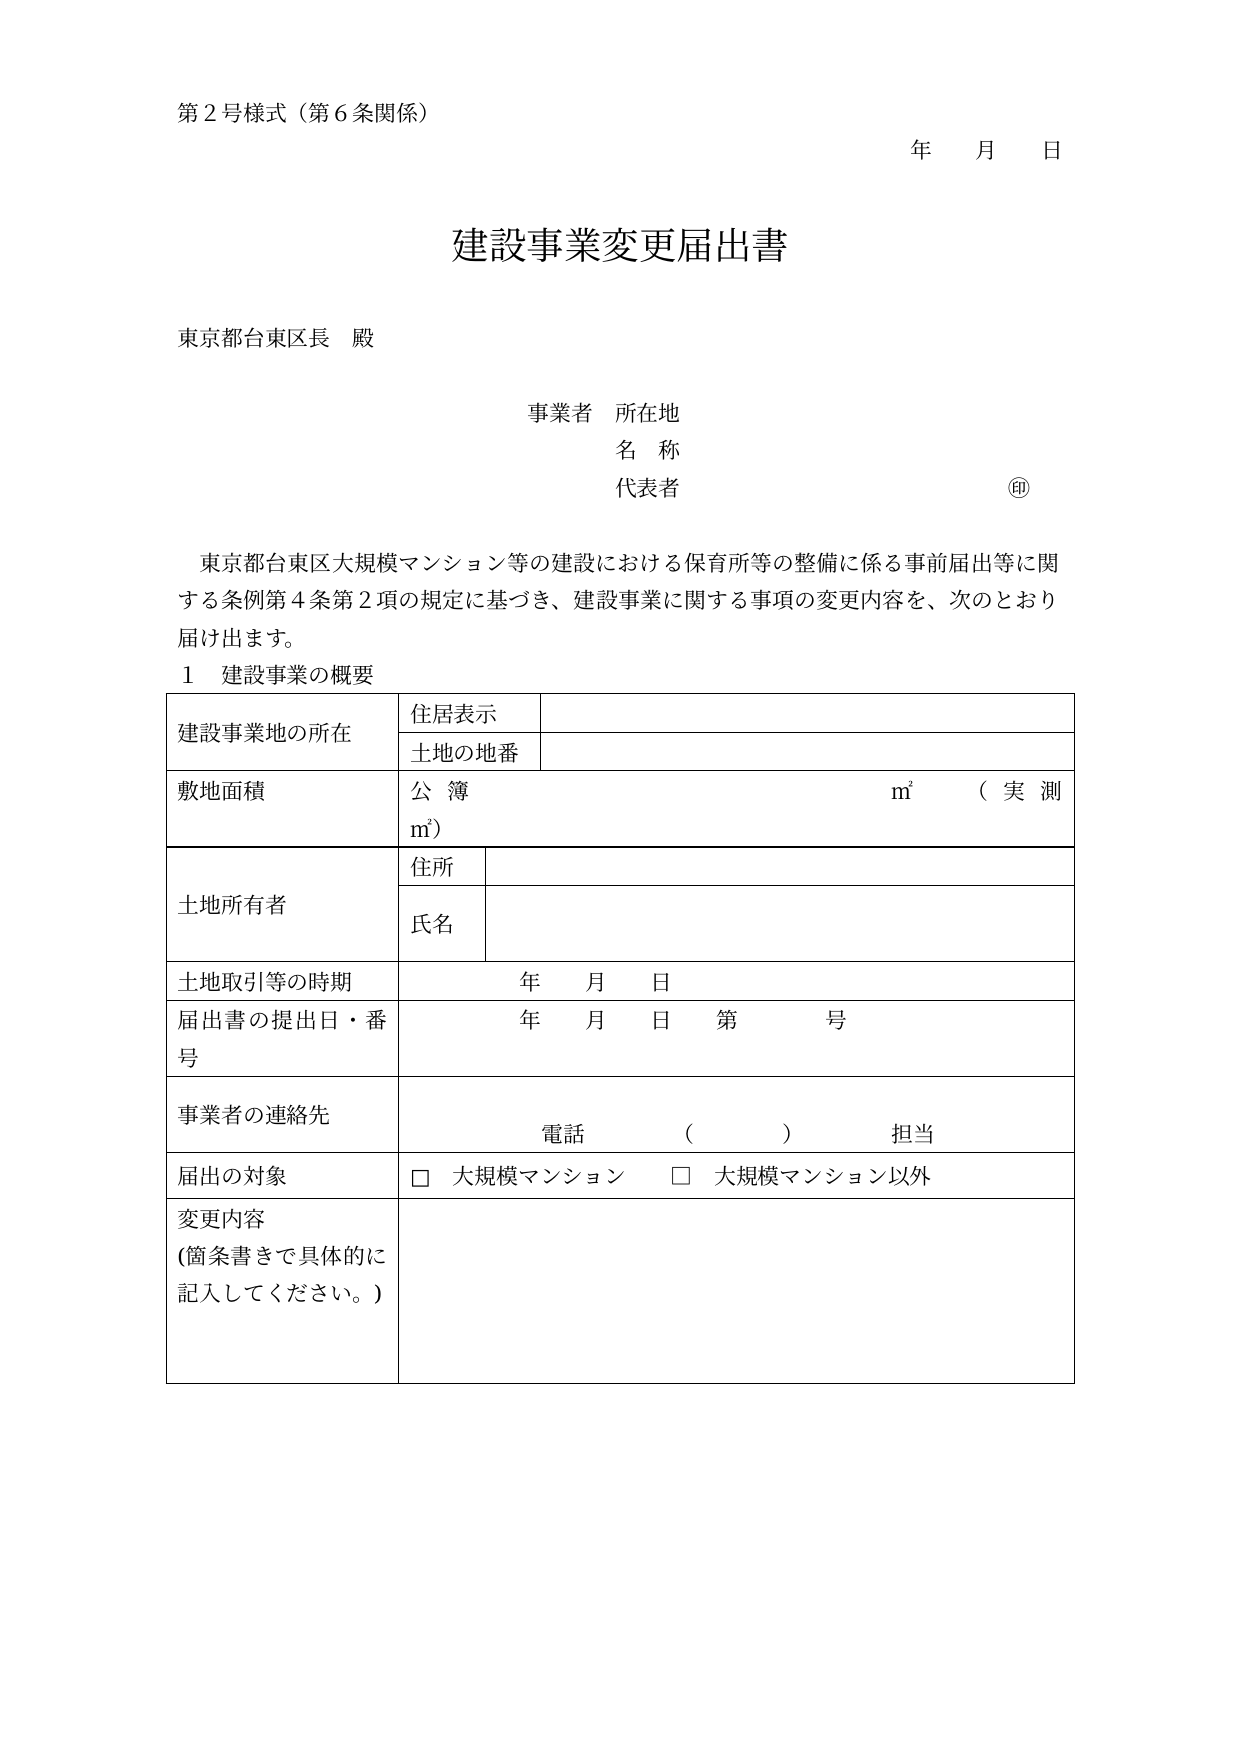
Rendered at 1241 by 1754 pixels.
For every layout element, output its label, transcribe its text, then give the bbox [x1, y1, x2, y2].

table_cell 変更内容 (箇条書きで具体的に記入してください。) [167, 1199, 398, 1383]
text １ 建設事業の概要 [177, 656, 1063, 693]
table_cell 年 月 日 第 号 [399, 1001, 1074, 1076]
table_header [541, 694, 1074, 732]
table_cell 届出書の提出日・番号 [167, 1001, 398, 1076]
table_cell 電話 （ ） 担当 [399, 1077, 1074, 1152]
text 年 月 日 [177, 131, 1063, 168]
table_header 住居表示 [399, 694, 540, 732]
text 東京都台東区大規模マンション等の建設における保育所等の整備に係る事前届出等に関する条例第４条第２項の規定に基づき、建設事業に関する事項の変更内容を、次のとおり届け出ます。 [177, 543, 1063, 656]
table_cell 住所 [399, 848, 485, 885]
table_cell 土地の地番 [399, 733, 540, 770]
table_cell 年 月 日 [399, 962, 1074, 999]
text 名 称 [177, 431, 1063, 468]
table_cell 届出の対象 [167, 1153, 398, 1198]
table_cell [541, 733, 1074, 770]
table_cell 土地取引等の時期 [167, 962, 398, 999]
table_cell □ 大規模マンション □ 大規模マンション以外 [399, 1153, 1074, 1198]
table_cell 氏名 [399, 886, 485, 961]
table_cell [486, 886, 1074, 961]
text 第２号様式（第６条関係） [177, 93, 1063, 131]
text 東京都台東区長 殿 [177, 318, 1063, 356]
table_cell 敷地面積 [167, 771, 398, 846]
text 建設事業変更届出書 [177, 206, 1063, 281]
table_header 建設事業地の所在 [167, 694, 398, 770]
table_cell 土地所有者 [167, 848, 398, 961]
text 代表者 ㊞ [177, 468, 1063, 506]
table_cell [399, 1199, 1074, 1383]
table_cell 公簿 ㎡ （実測 ㎡） [399, 771, 1074, 846]
text 事業者 所在地 [177, 393, 1063, 431]
table_cell [486, 848, 1074, 885]
table_cell 事業者の連絡先 [167, 1077, 398, 1152]
